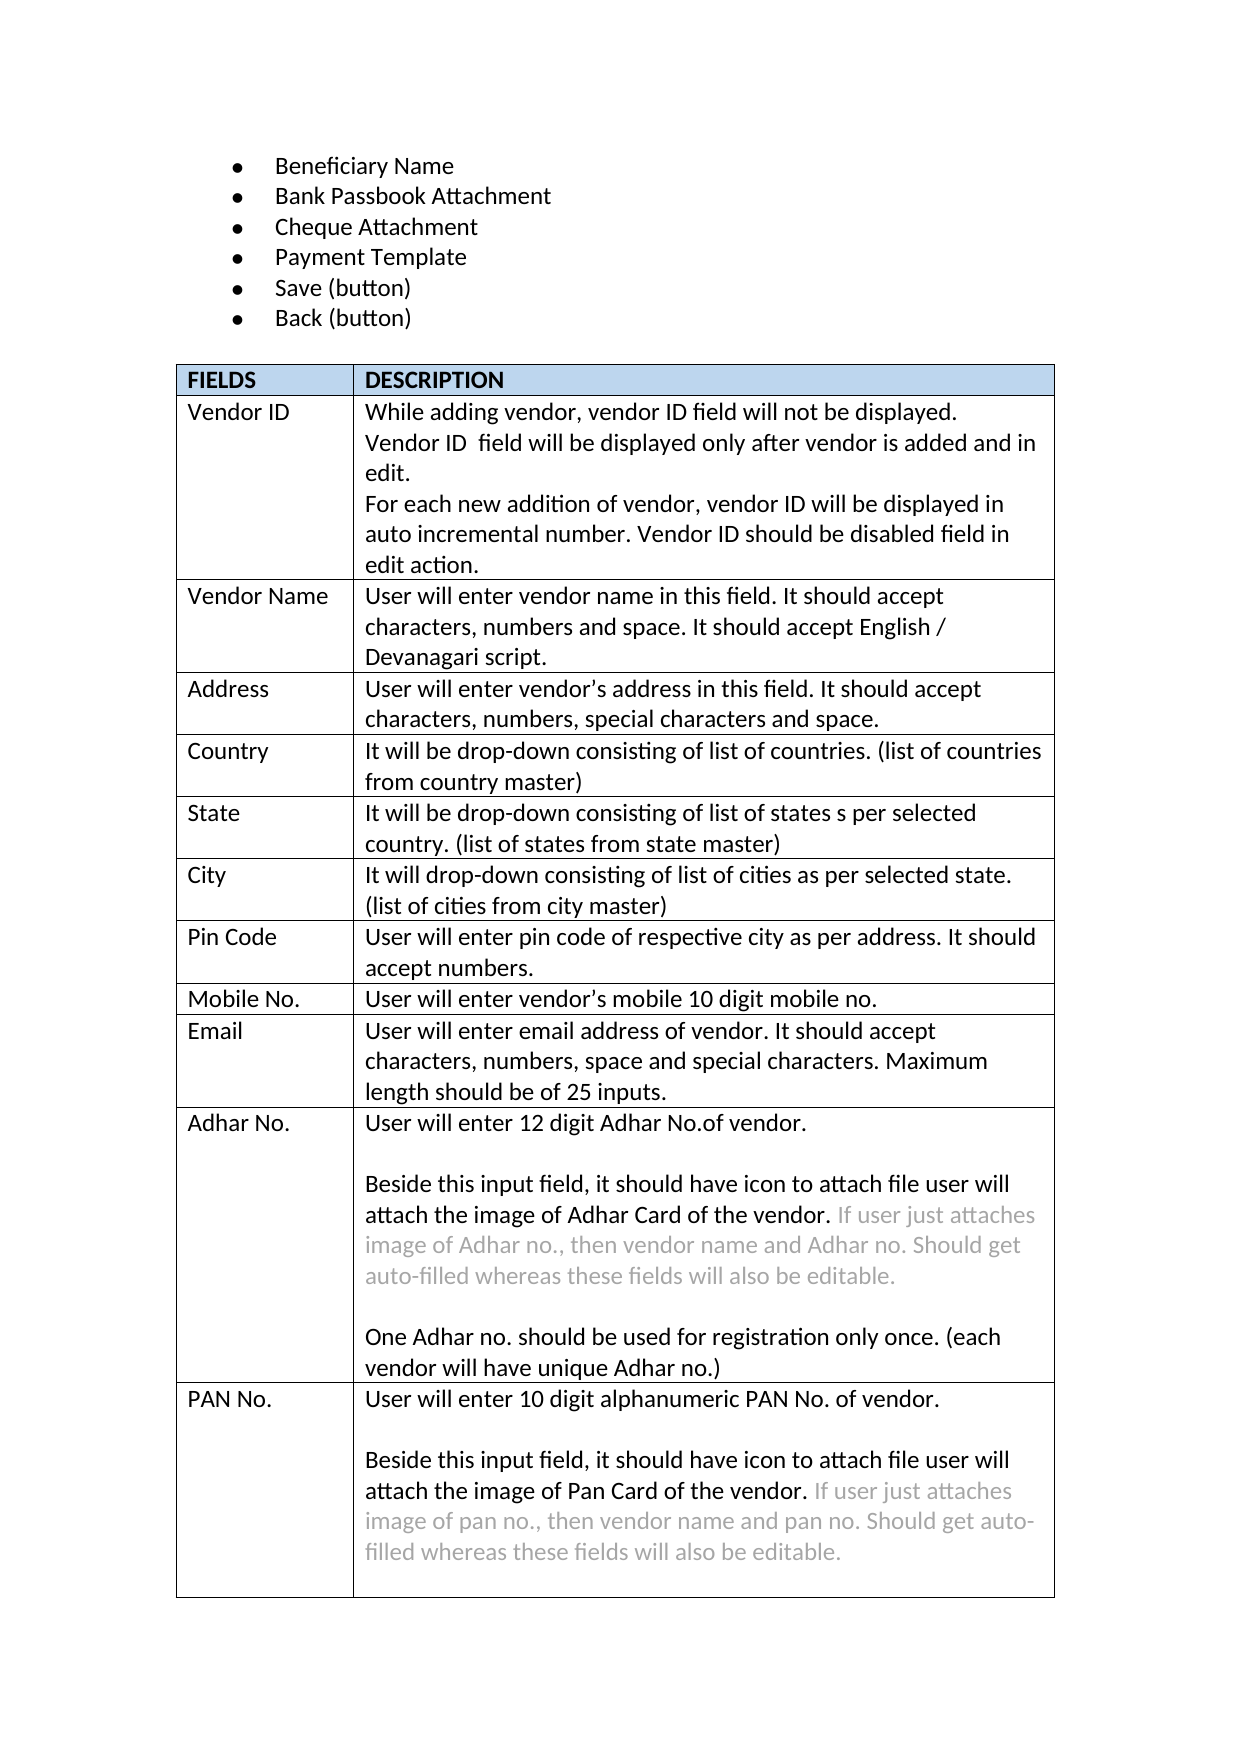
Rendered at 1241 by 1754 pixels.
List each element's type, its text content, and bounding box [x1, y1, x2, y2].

table_header DESCRIPTION [354, 365, 1054, 395]
table_header FIELDS [177, 365, 353, 395]
table_cell Country [177, 735, 353, 796]
table_cell Mobile No. [177, 984, 353, 1014]
table_cell Adhar No. [177, 1108, 353, 1382]
list Bank Passbook Attachment [231, 181, 1053, 211]
list Beneficiary Name [231, 150, 1053, 181]
table_cell Email [177, 1015, 353, 1107]
table_cell User will enter pin code of respective city as per address. It should accept numbers. [354, 921, 1054, 982]
table_cell Address [177, 673, 353, 734]
table_cell City [177, 859, 353, 920]
table_cell Vendor ID [177, 396, 353, 579]
table_cell Vendor Name [177, 580, 353, 672]
table_cell While adding vendor, vendor ID field will not be displayed. Vendor ID field will be displayed only after vendor is added and in edit. For each new addition of vendor, vendor ID will be displayed in auto incremental number. Vendor ID should be disabled field in edit action. [354, 396, 1054, 579]
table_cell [354, 1383, 1054, 1597]
table_cell User will enter 12 digit Adhar No.of vendor. Beside this input field, it should have icon to attach file user will attach the image of Adhar Card of the vendor. If user just attaches image of Adhar no., then vendor name and Adhar no. Should get auto-filled whereas these fields will also be editable. One Adhar no. should be used for registration only once. (each vendor will have unique Adhar no.) [354, 1108, 1054, 1382]
table_cell User will enter vendor’s address in this field. It should accept characters, numbers, special characters and space. [354, 673, 1054, 734]
list Save (button) [231, 272, 1053, 303]
table_cell Pin Code [177, 921, 353, 982]
table_cell It will be drop-down consisting of list of countries. (list of countries from country master) [354, 735, 1054, 796]
table_cell It will drop-down consisting of list of cities as per selected state. (list of cities from city master) [354, 859, 1054, 920]
table_cell It will be drop-down consisting of list of states s per selected country. (list of states from state master) [354, 797, 1054, 858]
list Payment Template [231, 242, 1053, 272]
table_cell State [177, 797, 353, 858]
table_cell User will enter vendor’s mobile 10 digit mobile no. [354, 984, 1054, 1014]
table_cell PAN No. [177, 1383, 353, 1597]
list Back (button) [231, 303, 1053, 333]
list Cheque Attachment [231, 211, 1053, 242]
table_cell User will enter email address of vendor. It should accept characters, numbers, space and special characters. Maximum length should be of 25 inputs. [354, 1015, 1054, 1107]
table_cell User will enter vendor name in this field. It should accept characters, numbers and space. It should accept English / Devanagari script. [354, 580, 1054, 672]
